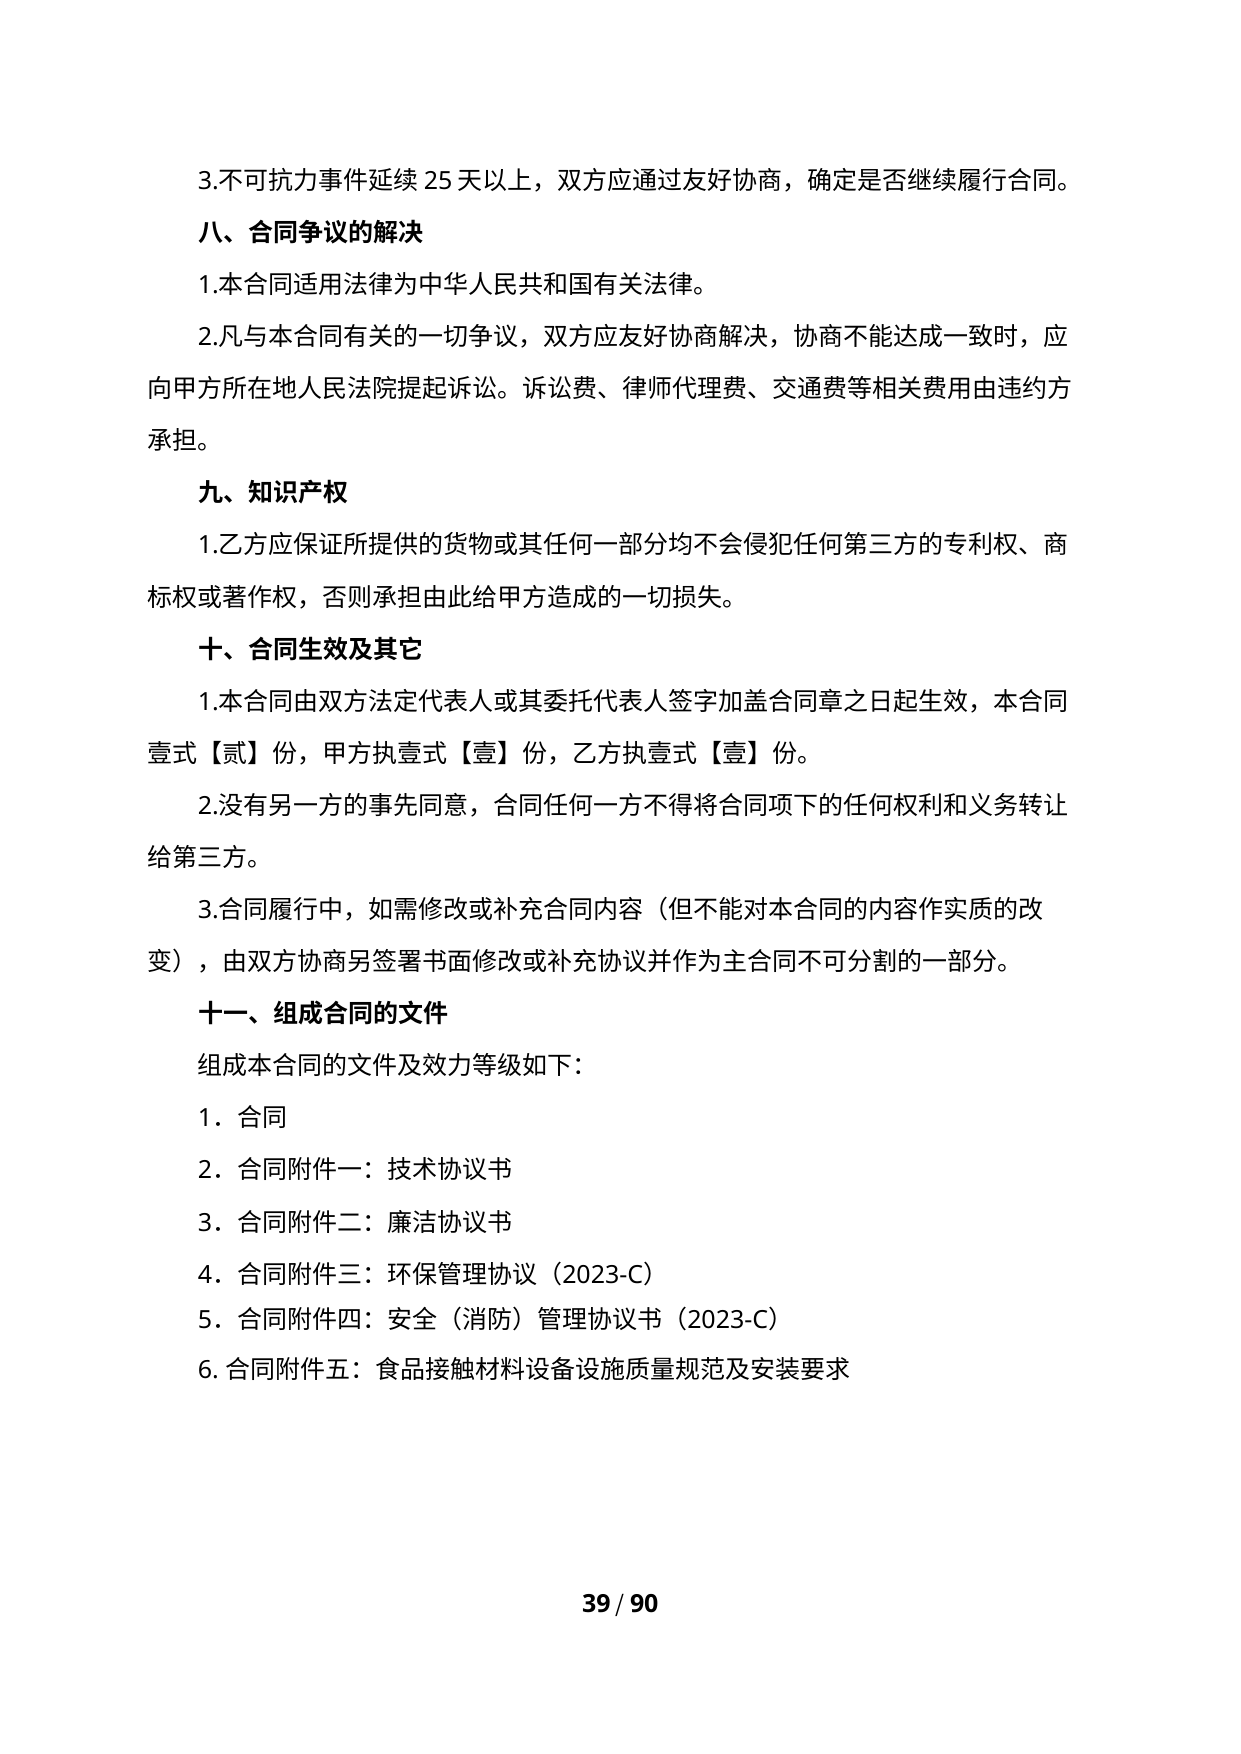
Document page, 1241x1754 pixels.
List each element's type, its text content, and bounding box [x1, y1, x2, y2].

text 3．合同附件二：廉洁协议书 [148, 1189, 1092, 1241]
text 3.不可抗力事件延续25天以上，双方应通过友好协商，确定是否继续履行合同。 [148, 148, 1092, 200]
text 组成本合同的文件及效力等级如下： [148, 1033, 1092, 1085]
text 2.没有另一方的事先同意，合同任何一方不得将合同项下的任何权利和义务转让给第三方。 [148, 773, 1092, 877]
text 2.凡与本合同有关的一切争议，双方应友好协商解决，协商不能达成一致时，应向甲方所在地人民法院提起诉讼。诉讼费、律师代理费、交通费等相关费用由违约方承担。 [148, 304, 1092, 460]
text 1.乙方应保证所提供的货物或其任何一部分均不会侵犯任何第三方的专利权、商标权或著作权，否则承担由此给甲方造成的一切损失。 [148, 512, 1092, 616]
text 3.合同履行中，如需修改或补充合同内容（但不能对本合同的内容作实质的改变），由双方协商另签署书面修改或补充协议并作为主合同不可分割的一部分。 [148, 877, 1092, 981]
text 4．合同附件三：环保管理协议（2023-C） [148, 1241, 1092, 1293]
text 5．合同附件四：安全（消防）管理协议书（2023-C） [148, 1293, 1092, 1337]
text 十一、组成合同的文件 [148, 981, 1092, 1033]
text 九、知识产权 [148, 460, 1092, 512]
text 1.本合同适用法律为中华人民共和国有关法律。 [148, 252, 1092, 304]
text 十、合同生效及其它 [148, 616, 1092, 668]
text 1．合同 [148, 1085, 1092, 1137]
text 八、合同争议的解决 [148, 200, 1092, 252]
text 2．合同附件一：技术协议书 [148, 1137, 1092, 1189]
text 6. 合同附件五：食品接触材料设备设施质量规范及安装要求 [148, 1337, 1092, 1389]
text 1.本合同由双方法定代表人或其委托代表人签字加盖合同章之日起生效，本合同壹式【贰】份，甲方执壹式【壹】份，乙方执壹式【壹】份。 [148, 668, 1092, 773]
